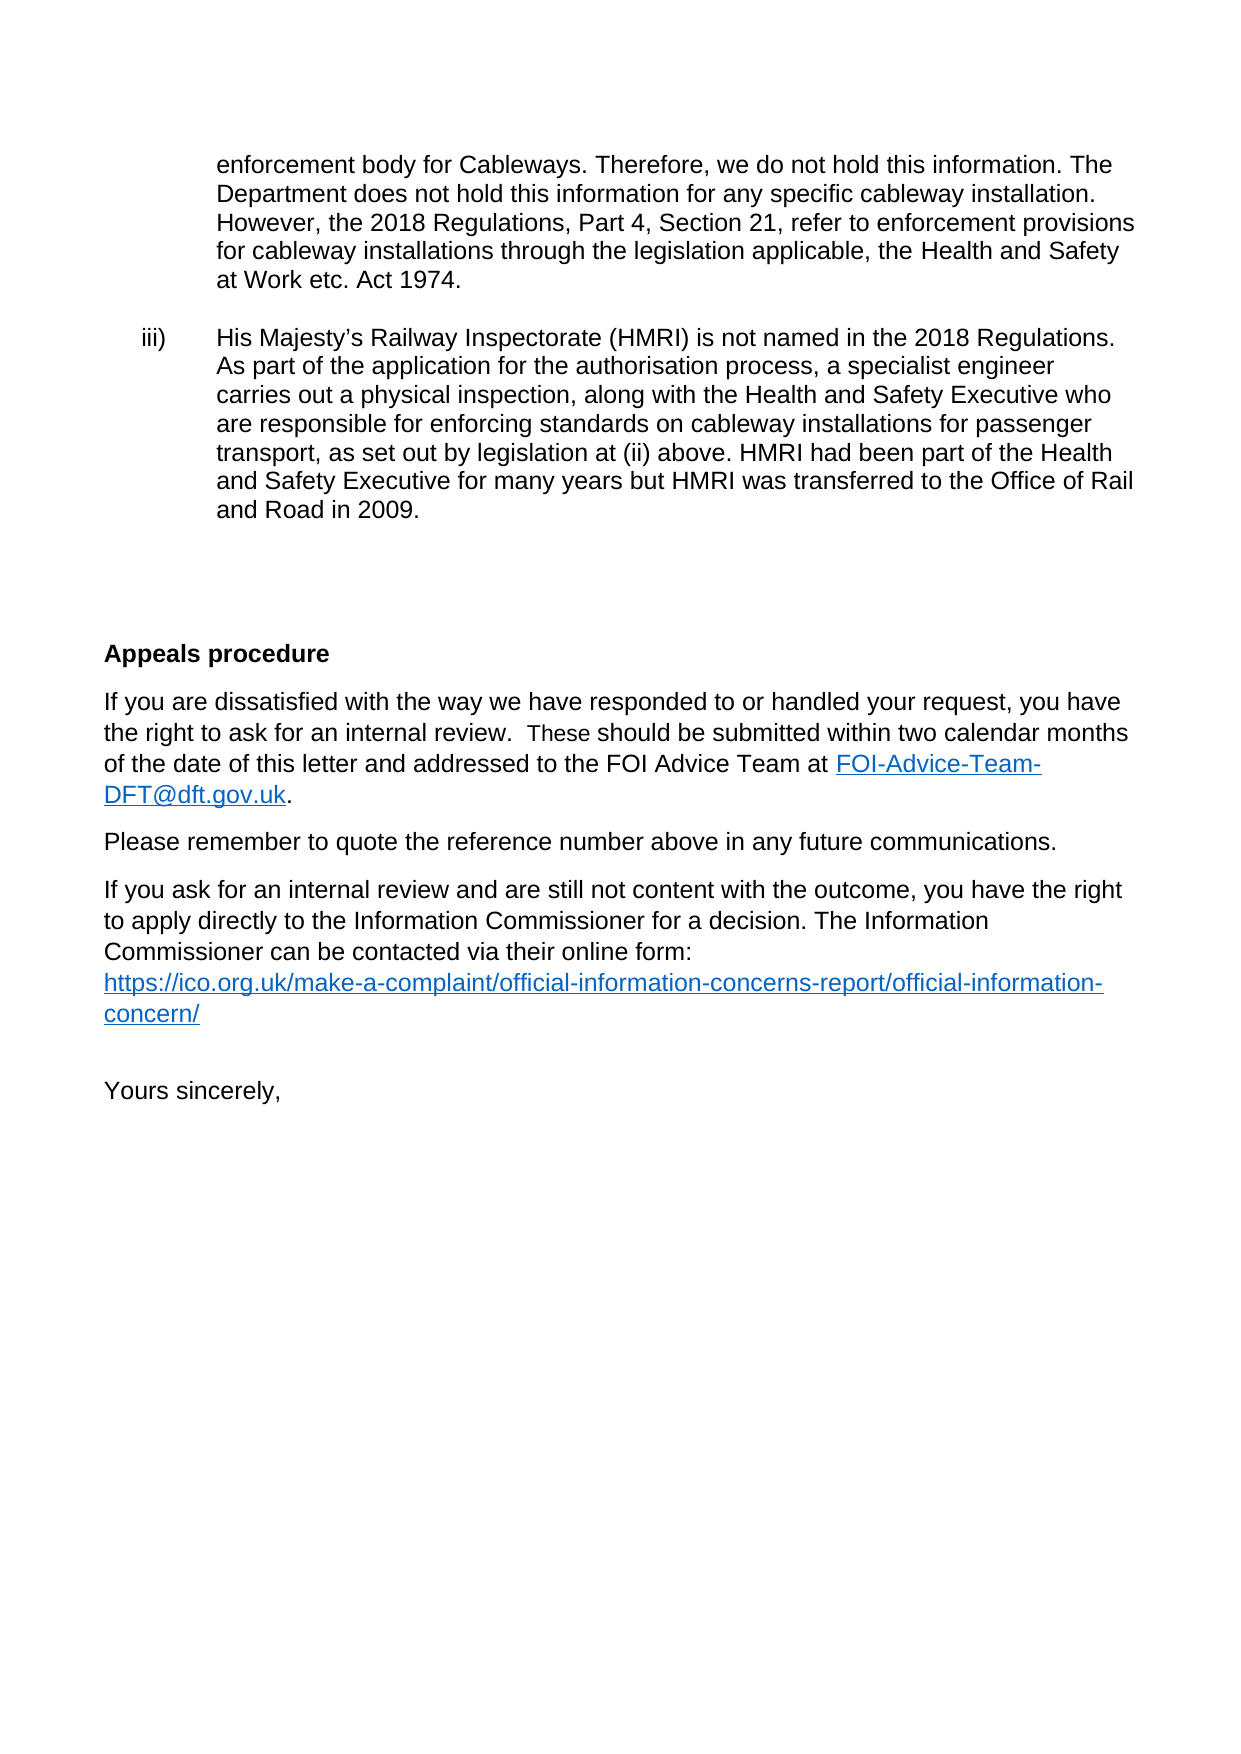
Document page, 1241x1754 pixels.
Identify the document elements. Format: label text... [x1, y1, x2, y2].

list His Majesty’s Railway Inspectorate (HMRI) is not named in the 2018 Regulations. As part of the application for the authorisation process, a specialist engineer carries out a physical inspection, along with the Health and Safety Executive who are responsible for enforcing standards on cableway installations for passenger transport, as set out by legislation at (ii) above. HMRI had been part of the Health and Safety Executive for many years but HMRI was transferred to the Office of Rail and Road in 2009. [141, 322, 1137, 524]
text Appeals procedure [103, 639, 1137, 667]
text Yours sincerely, [103, 1076, 1137, 1104]
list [141, 150, 1137, 294]
text Please remember to quote the reference number above in any future communications. [103, 827, 1137, 856]
text If you ask for an internal review and are still not content with the outcome, you have the right to apply directly to the Information Commissioner for a decision. The Information Commissioner can be contacted via their online form: https://ico.org.uk/make-a-complaint/official-information-concerns-report/official-information-concern/ [103, 875, 1137, 1028]
text If you are dissatisfied with the way we have responded to or handled your request, you have the right to ask for an internal review. These should be submitted within two calendar months of the date of this letter and addressed to the FOI Advice Team at FOI-Advice-Team-DFT@dft.gov.uk. [103, 686, 1137, 808]
